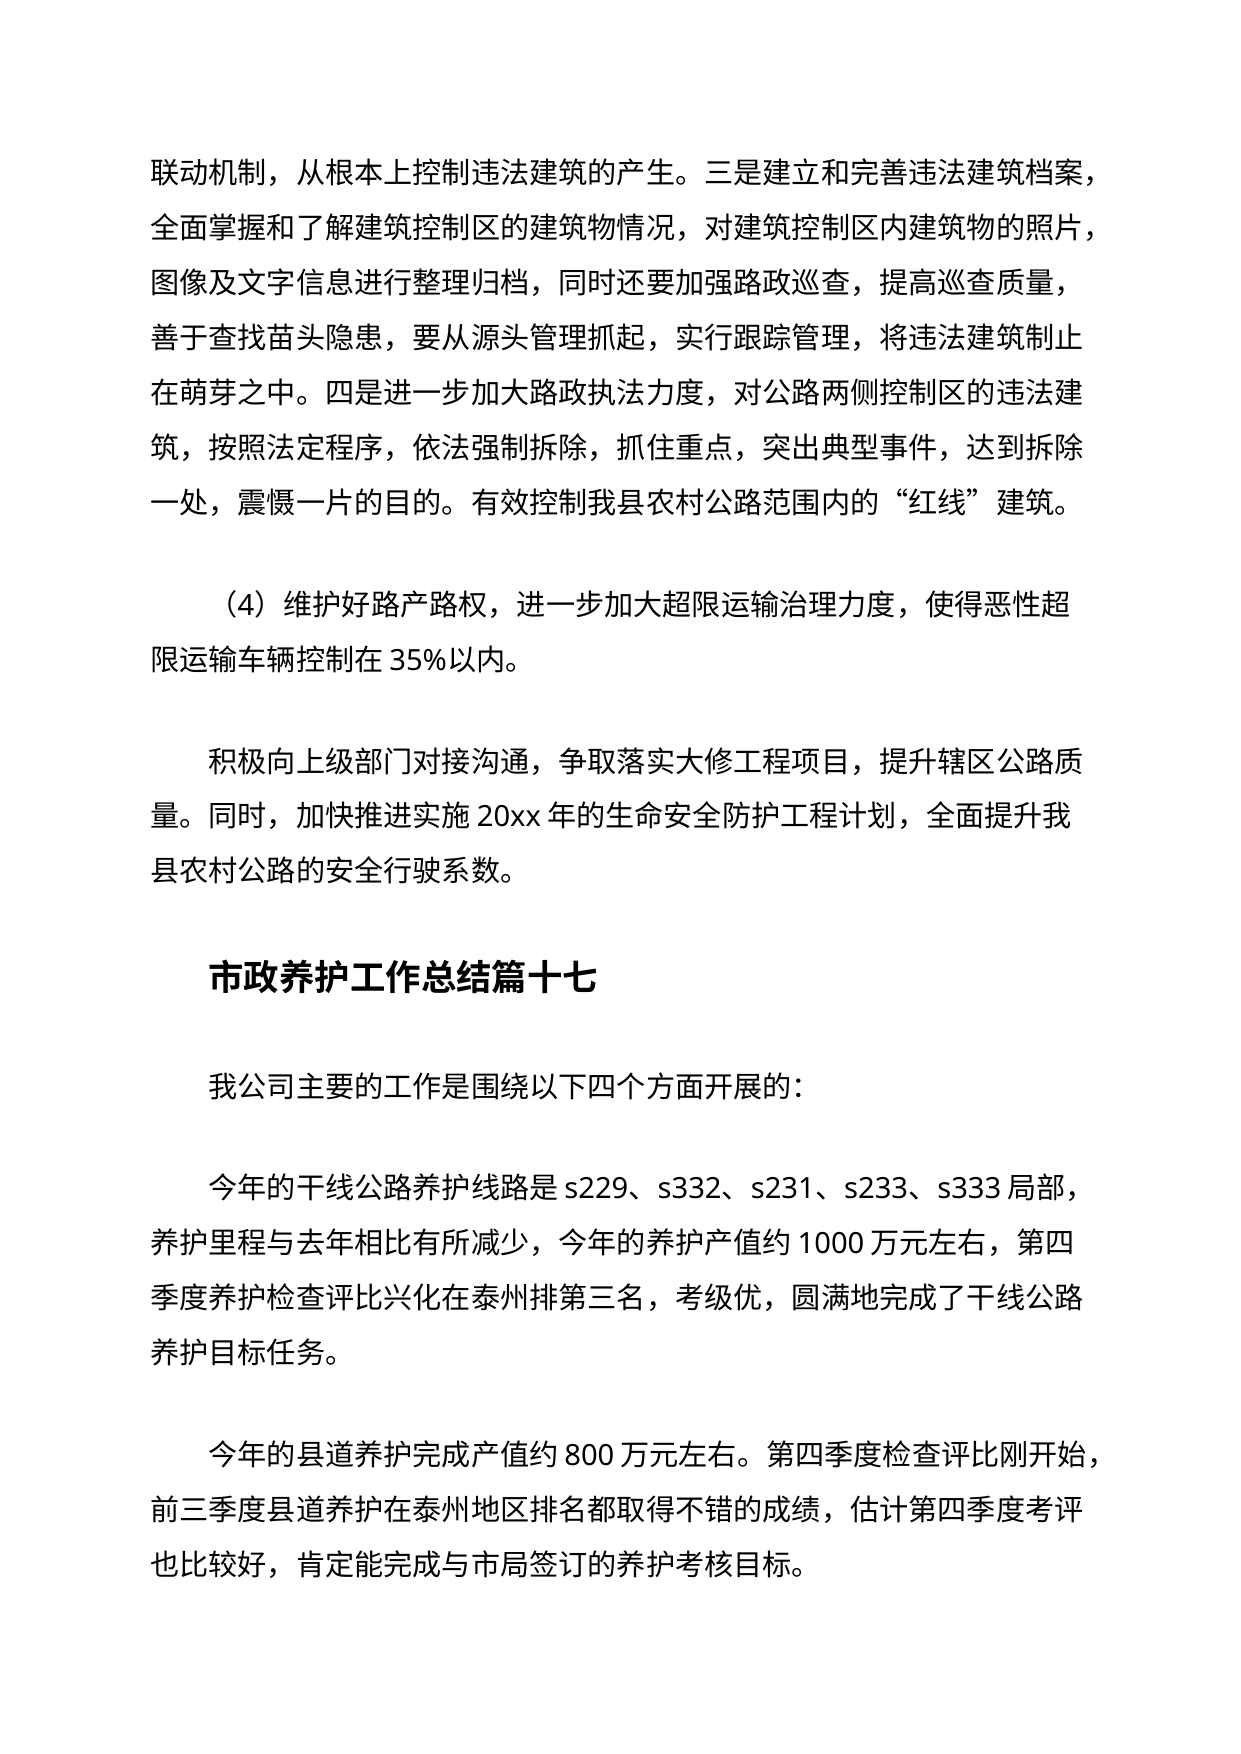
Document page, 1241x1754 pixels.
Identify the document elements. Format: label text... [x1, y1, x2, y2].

text （4）维护好路产路权，进一步加大超限运输治理力度，使得恶性超限运输车辆控制在35%以内。 [150, 581, 1090, 678]
text 今年的干线公路养护线路是s229、s332、s231、s233、s333局部，养护里程与去年相比有所减少，今年的养护产值约1000万元左右，第四季度养护检查评比兴化在泰州排第三名，考级优，圆满地完成了干线公路养护目标任务。 [150, 1165, 1090, 1372]
text 今年的县道养护完成产值约800万元左右。第四季度检查评比刚开始，前三季度县道养护在泰州地区排名都取得不错的成绩，估计第四季度考评也比较好，肯定能完成与市局签订的养护考核目标。 [150, 1432, 1090, 1584]
text 我公司主要的工作是围绕以下四个方面开展的： [150, 1063, 1090, 1106]
text 积极向上级部门对接沟通，争取落实大修工程项目，提升辖区公路质量。同时，加快推进实施20xx年的生命安全防护工程计划，全面提升我县农村公路的安全行驶系数。 [150, 738, 1090, 890]
text 市政养护工作总结篇十七 [150, 950, 1090, 1001]
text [150, 150, 1090, 522]
